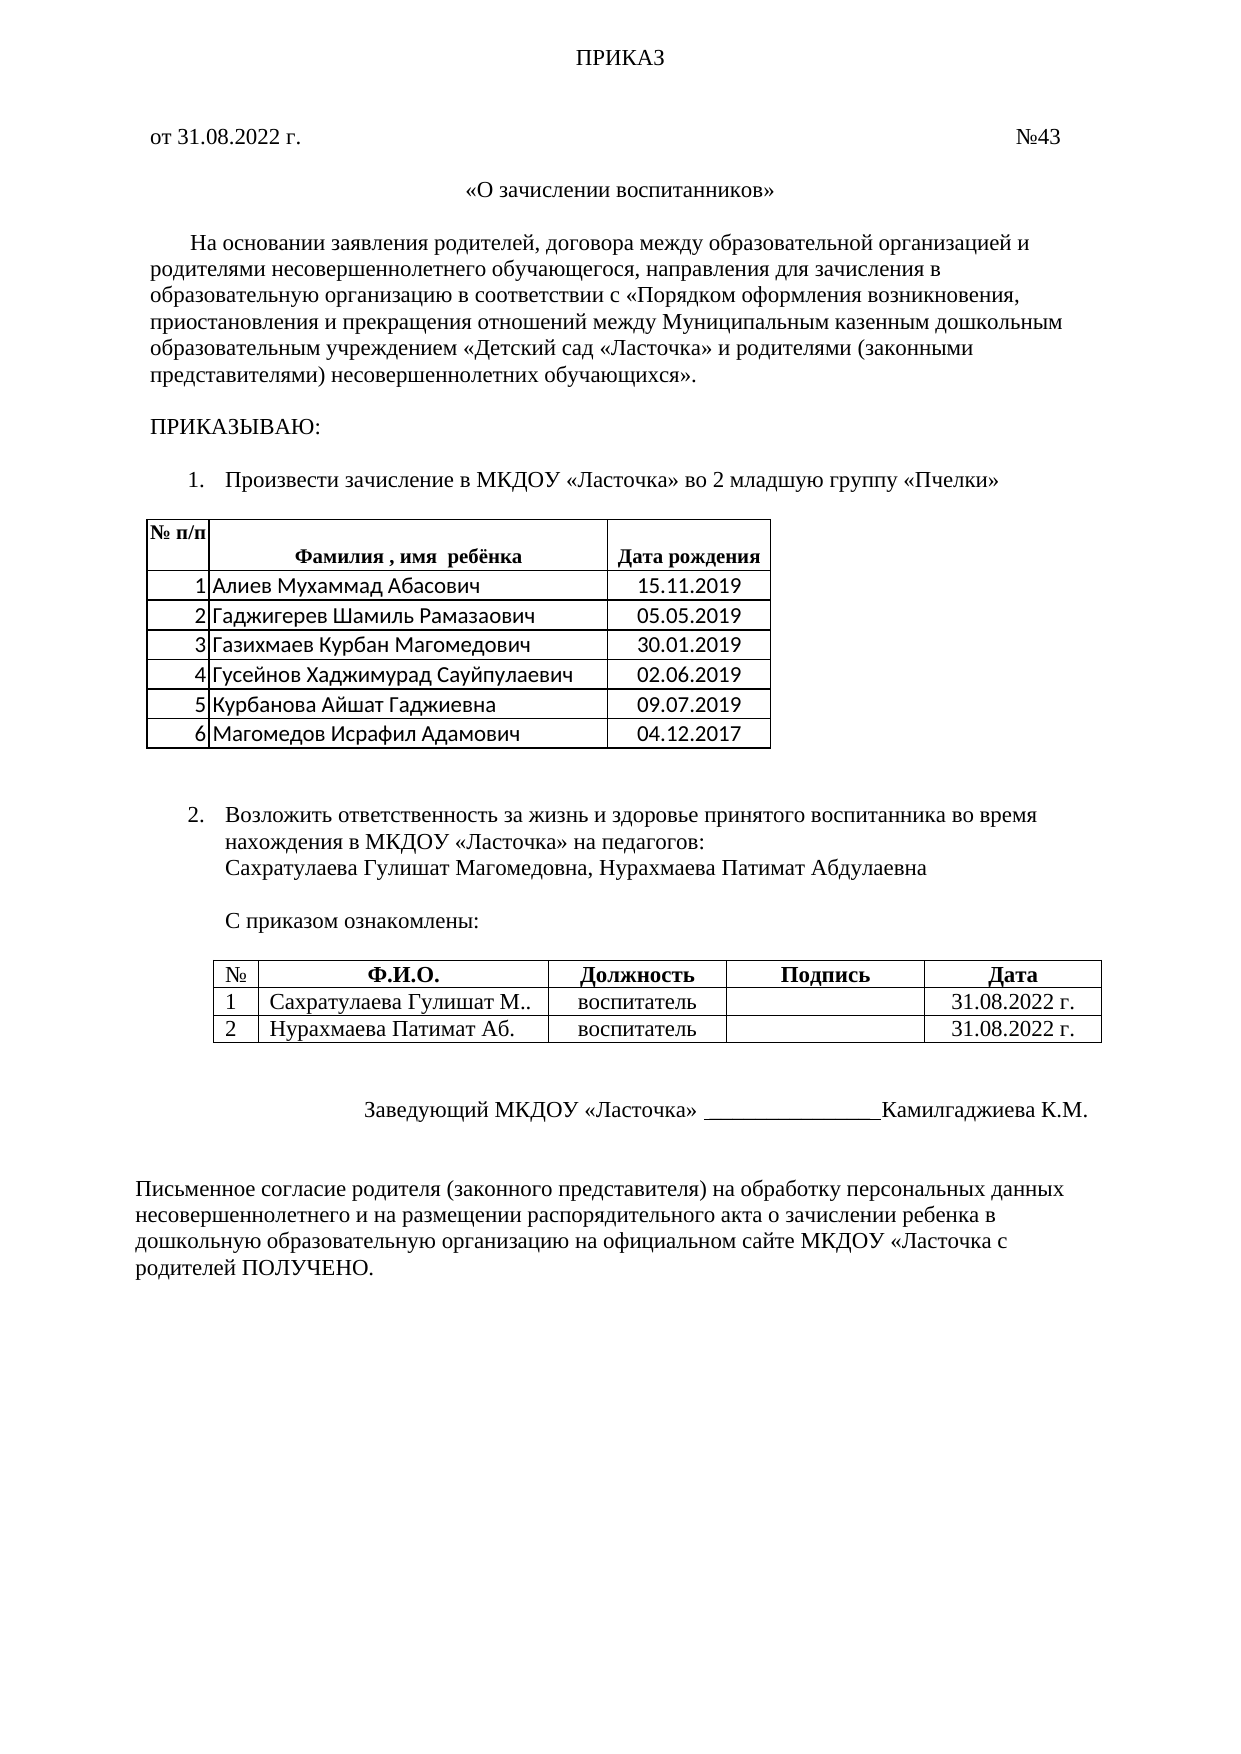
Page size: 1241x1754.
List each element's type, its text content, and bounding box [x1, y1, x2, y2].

table_cell 15.11.2019 [608, 571, 770, 599]
list Возложить ответственность за жизнь и здоровье принятого воспитанника во время нахождения в МКДОУ «Ласточка» на педагогов: [187, 802, 1090, 854]
list Произвести зачисление в МКДОУ «Ласточка» во 2 младшую группу «Пчелки» [187, 466, 1090, 492]
table_cell воспитатель [549, 988, 726, 1014]
text «О зачислении воспитанников» [150, 176, 1090, 202]
table_cell 31.08.2022 г. [925, 1016, 1101, 1042]
table_header Фамилия , имя ребёнка [210, 520, 607, 570]
table_header Подпись [727, 961, 924, 987]
table_cell 3 [148, 631, 208, 658]
table_cell Гаджигерев Шамиль Рамазаович [210, 601, 607, 629]
table_cell 30.01.2019 [608, 631, 770, 658]
table_cell [727, 988, 924, 1014]
table_header Должность [549, 961, 726, 987]
text ПРИКАЗЫВАЮ: [150, 413, 1090, 440]
table_header Дата рождения [608, 520, 770, 570]
table_cell 02.06.2019 [608, 660, 770, 688]
table_cell 4 [148, 660, 208, 688]
table_cell Алиев Мухаммад Абасович [210, 571, 607, 599]
list С приказом ознакомлены: [225, 907, 1090, 933]
table_cell 04.12.2017 [608, 719, 770, 747]
table_cell 1 [148, 571, 208, 599]
table_cell 09.07.2019 [608, 690, 770, 718]
table_cell [727, 1016, 924, 1042]
table_cell 2 [148, 601, 208, 629]
table_cell 6 [148, 719, 208, 747]
table_cell 2 [214, 1016, 258, 1042]
table_cell 05.05.2019 [608, 601, 770, 629]
list Письменное согласие родителя (законного представителя) на обработку персональных данных несовершеннолетнего и на размещении распорядительного акта о зачислении ребенка в дошкольную образовательную организацию на официальном сайте МКДОУ «Ласточка с родителей ПОЛУЧЕНО. [135, 1175, 1090, 1280]
table_cell Гусейнов Хаджимурад Сауйпулаевич [210, 660, 607, 688]
table_cell 31.08.2022 г. [925, 988, 1101, 1014]
table_header № п/п [148, 520, 208, 570]
list Заведующий МКДОУ «Ласточка» ______________ Камилгаджиева К.М. [135, 1096, 1090, 1122]
list Сахратулаева Гулишат Магомедовна, Нурахмаева Патимат Абдулаевна [225, 854, 1090, 881]
table_cell Магомедов Исрафил Адамович [210, 719, 607, 747]
table_header Дата [925, 961, 1101, 987]
table_header № [214, 961, 258, 987]
table_cell Сахратулаева Гулишат М.. [259, 988, 548, 1014]
text от 31.08.2022 г. №43 [150, 123, 1090, 150]
table_cell Газихмаев Курбан Магомедович [210, 631, 607, 658]
text На основании заявления родителей, договора между образовательной организацией и родителями несовершеннолетнего обучающегося, направления для зачисления в образовательную организацию в соответствии с «Порядком оформления возникновения, приостановления и прекращения отношений между Муниципальным казенным дошкольным образовательным учреждением «Детский сад «Ласточка» и родителями (законными представителями) несовершеннолетних обучающихся». [150, 229, 1090, 387]
table_cell 5 [148, 690, 208, 718]
table_header Ф.И.О. [259, 961, 548, 987]
table_cell Курбанова Айшат Гаджиевна [210, 690, 607, 718]
text ПРИКАЗ [150, 44, 1090, 71]
table_cell Нурахмаева Патимат Аб. [259, 1016, 548, 1042]
table_cell воспитатель [549, 1016, 726, 1042]
table_cell 1 [214, 988, 258, 1014]
